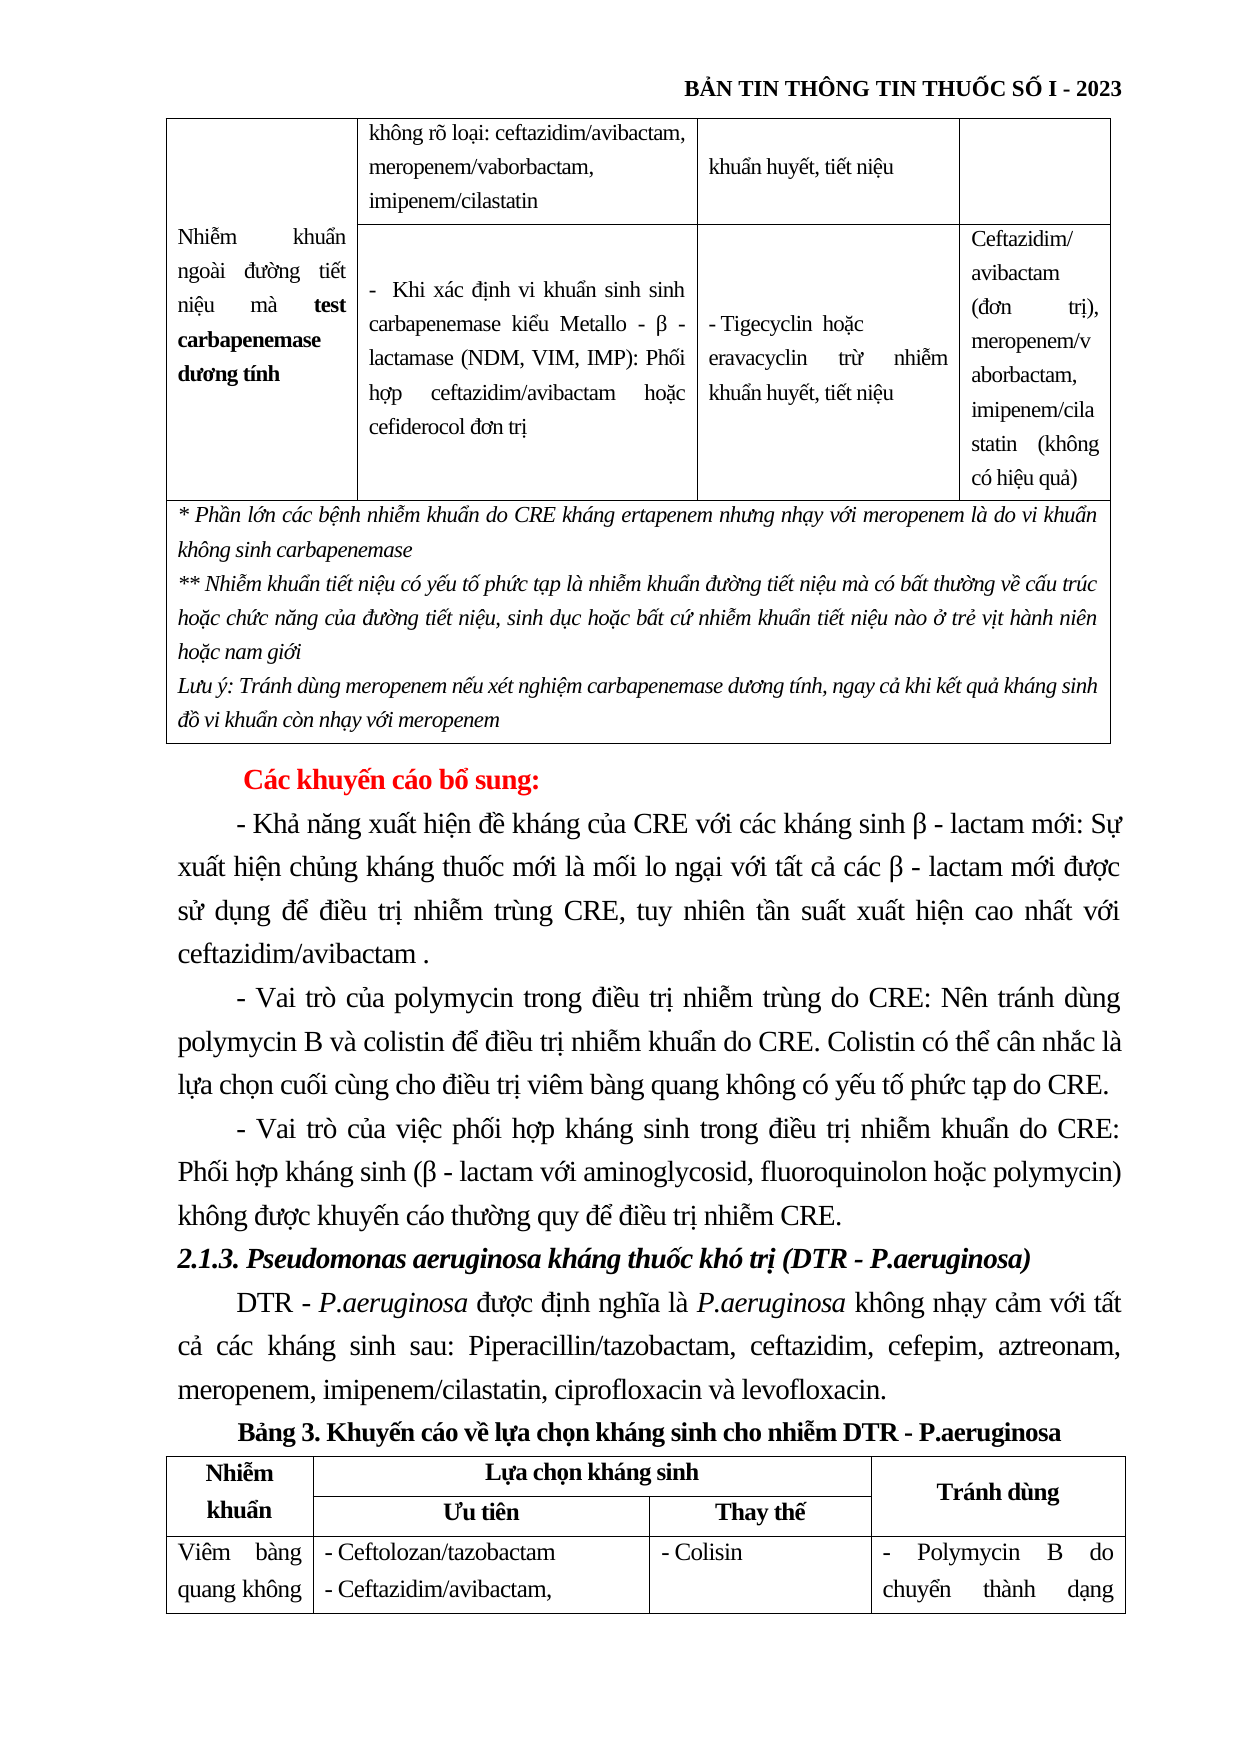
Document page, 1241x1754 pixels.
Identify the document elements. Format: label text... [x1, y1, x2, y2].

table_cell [314, 1537, 649, 1613]
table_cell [872, 1537, 1125, 1613]
text - Vai trò của việc phối hợp kháng sinh trong điều trị nhiễm khuẩn do CRE: Phối hợp kháng sinh (β - lactam với aminoglycosid, fluoroquinolon hoặc polymycin) không được khuyến cáo thường quy để điều trị nhiễm CRE. [177, 1111, 1122, 1231]
table_cell - Khi xác định vi khuẩn sinh sinh carbapenemase kiểu Metallo - β - lactamase (NDM, VIM, IMP): Phối hợp ceftazidim/avibactam hoặc cefiderocol đơn trị [358, 225, 697, 500]
table_cell Thay thế [650, 1497, 871, 1536]
table_header Nhiễm khuẩn [167, 1457, 313, 1536]
table_header Tránh dùng [872, 1457, 1125, 1536]
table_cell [167, 1537, 313, 1613]
table_cell Ưu tiên [314, 1497, 649, 1536]
text DTR - P.aeruginosa được định nghĩa là P.aeruginosa không nhạy cảm với tất cả các kháng sinh sau: Piperacillin/tazobactam, ceftazidim, cefepim, aztreonam, meropenem, imipenem/cilastatin, ciprofloxacin và levofloxacin. [177, 1285, 1122, 1406]
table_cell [167, 119, 357, 500]
text - Vai trò của polymycin trong điều trị nhiễm trùng do CRE: Nên tránh dùng polymycin B và colistin để điều trị nhiễm khuẩn do CRE. Colistin có thể cân nhắc là lựa chọn cuối cùng cho điều trị viêm bàng quang không có yếu tố phức tạp do CRE. [177, 980, 1122, 1101]
text Các khuyến cáo bổ sung: [177, 762, 1122, 796]
text - Khả năng xuất hiện đề kháng của CRE với các kháng sinh β - lactam mới: Sự xuất hiện chủng kháng thuốc mới là mối lo ngại với tất cả các β - lactam mới được sử dụng để điều trị nhiễm trùng CRE, tuy nhiên tần suất xuất hiện cao nhất với ceftazidim/avibactam . [177, 806, 1122, 970]
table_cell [698, 119, 959, 224]
table_cell - Tigecyclin hoặc eravacyclin trừ nhiễm khuẩn huyết, tiết niệu [698, 225, 959, 500]
table_cell Ceftazidim/avibactam (đơn trị), meropenem/vaborbactam, imipenem/cilastatin (không có hiệu quả) [960, 225, 1110, 500]
text Bảng 3. Khuyến cáo về lựa chọn kháng sinh cho nhiễm DTR - P.aeruginosa [177, 1416, 1122, 1447]
table_cell [960, 119, 1110, 224]
table_cell - Colisin [650, 1537, 871, 1613]
text 2.1.3. Pseudomonas aeruginosa kháng thuốc khó trị (DTR - P.aeruginosa) [177, 1241, 1122, 1275]
table_header Lựa chọn kháng sinh [314, 1457, 871, 1496]
table_cell * Phần lớn các bệnh nhiễm khuẩn do CRE kháng ertapenem nhưng nhạy với meropenem là do vi khuẩn không sinh carbapenemase ** Nhiễm khuẩn tiết niệu có yếu tố phức tạp là nhiễm khuẩn đường tiết niệu mà có bất thường về cấu trúc hoặc chức năng của đường tiết niệu, sinh dục hoặc bất cứ nhiễm khuẩn tiết niệu nào ở trẻ vịt hành niên hoặc nam giới Lưu ý: Tránh dùng meropenem nếu xét nghiệm carbapenemase dương tính, ngay cả khi kết quả kháng sinh đồ vi khuẩn còn nhạy với meropenem [167, 501, 1110, 743]
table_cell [358, 119, 697, 224]
